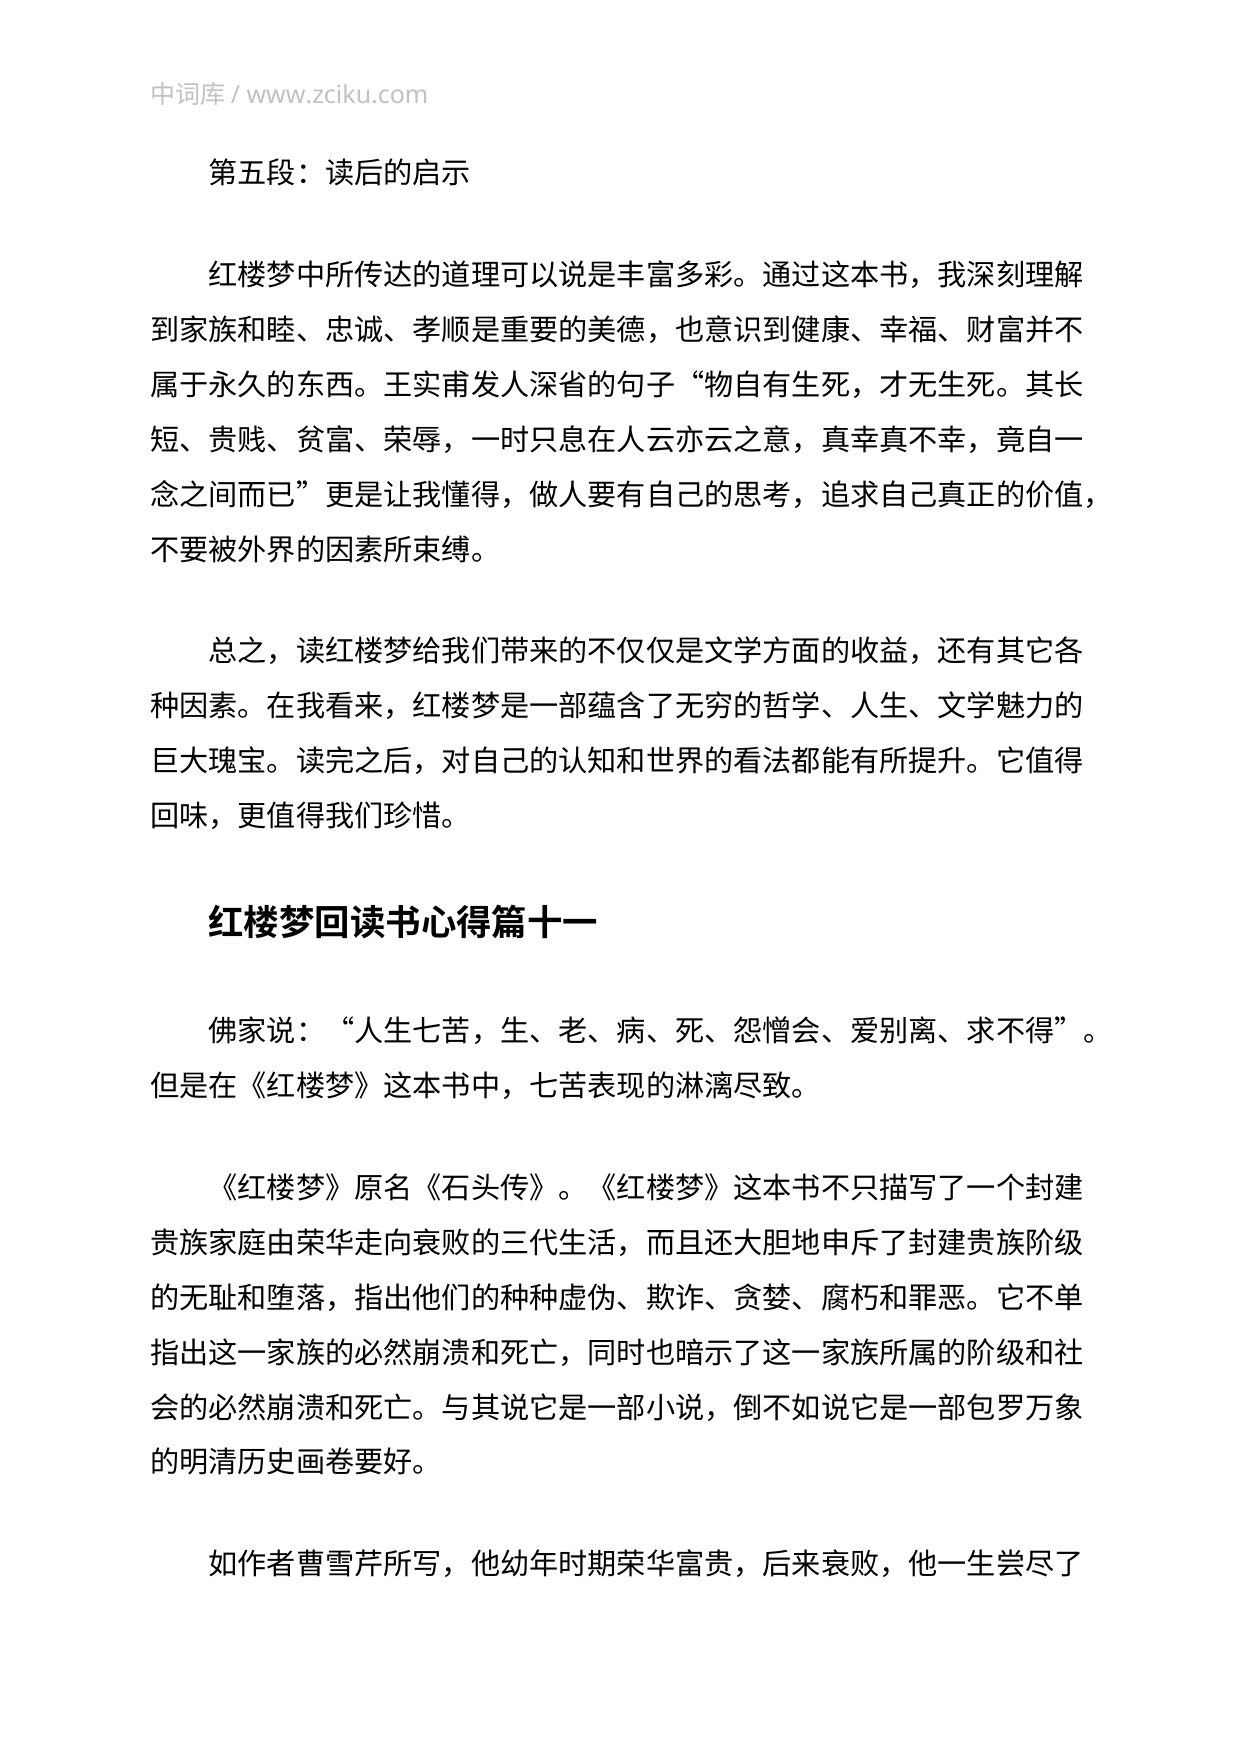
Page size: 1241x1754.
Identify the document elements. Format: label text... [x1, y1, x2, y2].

text 佛家说：“人生七苦，生、老、病、死、怨憎会、爱别离、求不得”。但是在《红楼梦》这本书中，七苦表现的淋漓尽致。 [150, 1008, 1090, 1105]
text 总之，读红楼梦给我们带来的不仅仅是文学方面的收益，还有其它各种因素。在我看来，红楼梦是一部蕴含了无穷的哲学、人生、文学魅力的巨大瑰宝。读完之后，对自己的认知和世界的看法都能有所提升。它值得回味，更值得我们珍惜。 [150, 628, 1090, 835]
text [150, 1541, 1090, 1583]
text 第五段：读后的启示 [150, 150, 1090, 192]
text 《红楼梦》原名《石头传》。《红楼梦》这本书不只描写了一个封建贵族家庭由荣华走向衰败的三代生活，而且还大胆地申斥了封建贵族阶级的无耻和堕落，指出他们的种种虚伪、欺诈、贪婪、腐朽和罪恶。它不单指出这一家族的必然崩溃和死亡，同时也暗示了这一家族所属的阶级和社会的必然崩溃和死亡。与其说它是一部小说，倒不如说它是一部包罗万象的明清历史画卷要好。 [150, 1164, 1090, 1481]
text 红楼梦中所传达的道理可以说是丰富多彩。通过这本书，我深刻理解到家族和睦、忠诚、孝顺是重要的美德，也意识到健康、幸福、财富并不属于永久的东西。王实甫发人深省的句子“物自有生死，才无生死。其长短、贵贱、贫富、荣辱，一时只息在人云亦云之意，真幸真不幸，竟自一念之间而已”更是让我懂得，做人要有自己的思考，追求自己真正的价值，不要被外界的因素所束缚。 [150, 252, 1090, 568]
text 红楼梦回读书心得篇十一 [150, 894, 1090, 946]
